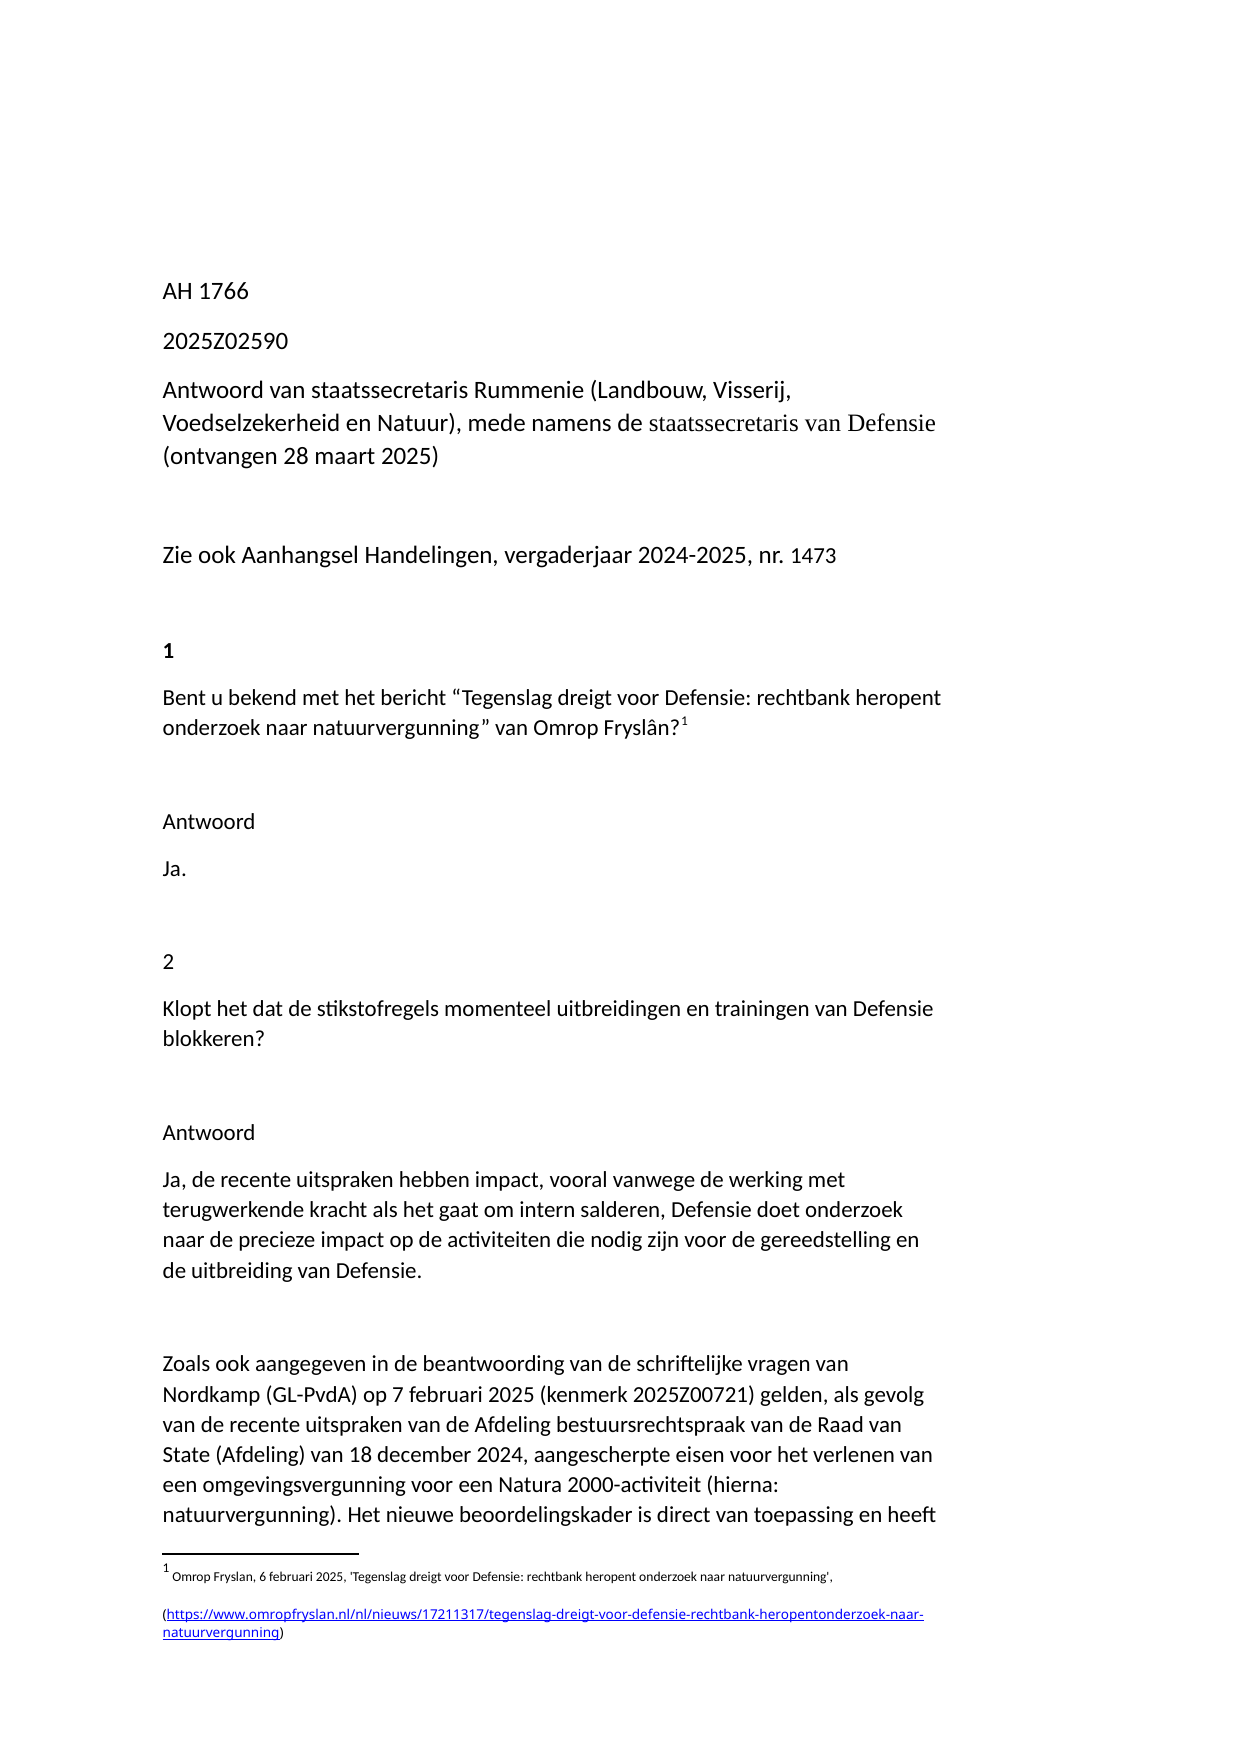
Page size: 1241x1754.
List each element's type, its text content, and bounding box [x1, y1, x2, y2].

text Zie ook Aanhangsel Handelingen, vergaderjaar 2024-2025, nr. 1473 [162, 539, 947, 570]
text 2 [162, 947, 947, 975]
text Antwoord [162, 807, 947, 835]
text Klopt het dat de stikstofregels momenteel uitbreidingen en trainingen van Defensie blokkeren? [162, 994, 947, 1052]
text Ja, de recente uitspraken hebben impact, vooral vanwege de werking met terugwerkende kracht als het gaat om intern salderen, Defensie doet onderzoek naar de precieze impact op de activiteiten die nodig zijn voor de gereedstelling en de uitbreiding van Defensie. [162, 1165, 947, 1284]
text Antwoord [162, 1118, 947, 1146]
text Bent u bekend met het bericht “Tegenslag dreigt voor Defensie: rechtbank heropent onderzoek naar natuurvergunning” van Omrop Fryslân? [162, 683, 947, 741]
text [162, 1349, 947, 1528]
text Ja. [162, 854, 947, 882]
text AH 1766 [162, 275, 947, 306]
text Antwoord van staatssecretaris Rummenie (Landbouw, Visserij, Voedselzekerheid en Natuur), mede namens de staatssecretaris van Defensie (ontvangen 28 maart 2025) [162, 374, 947, 471]
text 2025Z02590 [162, 325, 947, 355]
text 1 [162, 636, 947, 664]
